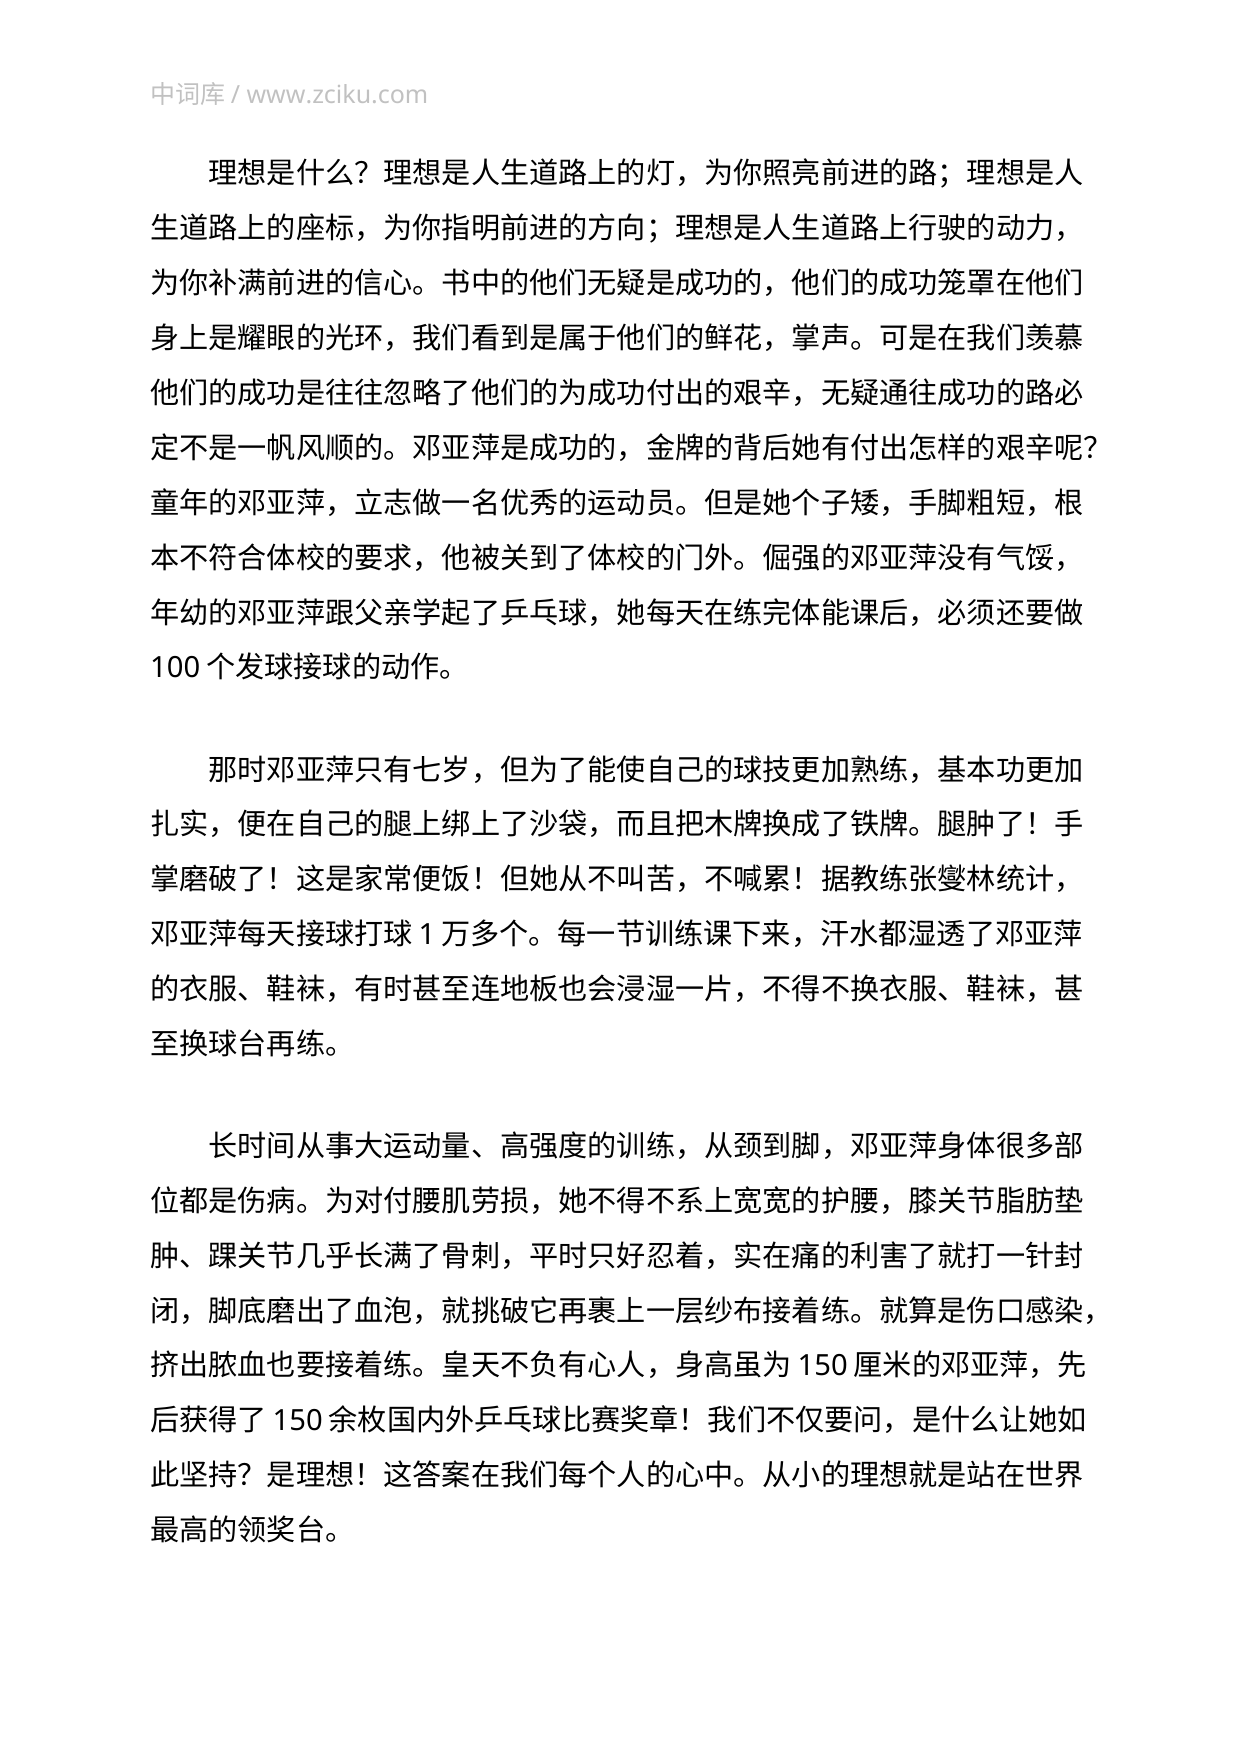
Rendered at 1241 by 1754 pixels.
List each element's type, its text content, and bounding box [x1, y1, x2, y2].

text 那时邓亚萍只有七岁，但为了能使自己的球技更加熟练，基本功更加扎实，便在自己的腿上绑上了沙袋，而且把木牌换成了铁牌。腿肿了！手掌磨破了！这是家常便饭！但她从不叫苦，不喊累！据教练张燮林统计，邓亚萍每天接球打球1万多个。每一节训练课下来，汗水都湿透了邓亚萍的衣服、鞋袜，有时甚至连地板也会浸湿一片，不得不换衣服、鞋袜，甚至换球台再练。 [150, 746, 1090, 1063]
text 长时间从事大运动量、高强度的训练，从颈到脚，邓亚萍身体很多部位都是伤病。为对付腰肌劳损，她不得不系上宽宽的护腰，膝关节脂肪垫肿、踝关节几乎长满了骨刺，平时只好忍着，实在痛的利害了就打一针封闭，脚底磨出了血泡，就挑破它再裹上一层纱布接着练。就算是伤口感染，挤出脓血也要接着练。皇天不负有心人，身高虽为150厘米的邓亚萍，先后获得了150余枚国内外乒乓球比赛奖章！我们不仅要问，是什么让她如此坚持？是理想！这答案在我们每个人的心中。从小的理想就是站在世界最高的领奖台。 [150, 1122, 1090, 1549]
text 理想是什么？理想是人生道路上的灯，为你照亮前进的路；理想是人生道路上的座标，为你指明前进的方向；理想是人生道路上行驶的动力，为你补满前进的信心。书中的他们无疑是成功的，他们的成功笼罩在他们身上是耀眼的光环，我们看到是属于他们的鲜花，掌声。可是在我们羡慕他们的成功是往往忽略了他们的为成功付出的艰辛，无疑通往成功的路必定不是一帆风顺的。邓亚萍是成功的，金牌的背后她有付出怎样的艰辛呢？童年的邓亚萍，立志做一名优秀的运动员。但是她个子矮，手脚粗短，根本不符合体校的要求，他被关到了体校的门外。倔强的邓亚萍没有气馁，年幼的邓亚萍跟父亲学起了乒乓球，她每天在练完体能课后，必须还要做100个发球接球的动作。 [150, 150, 1090, 686]
